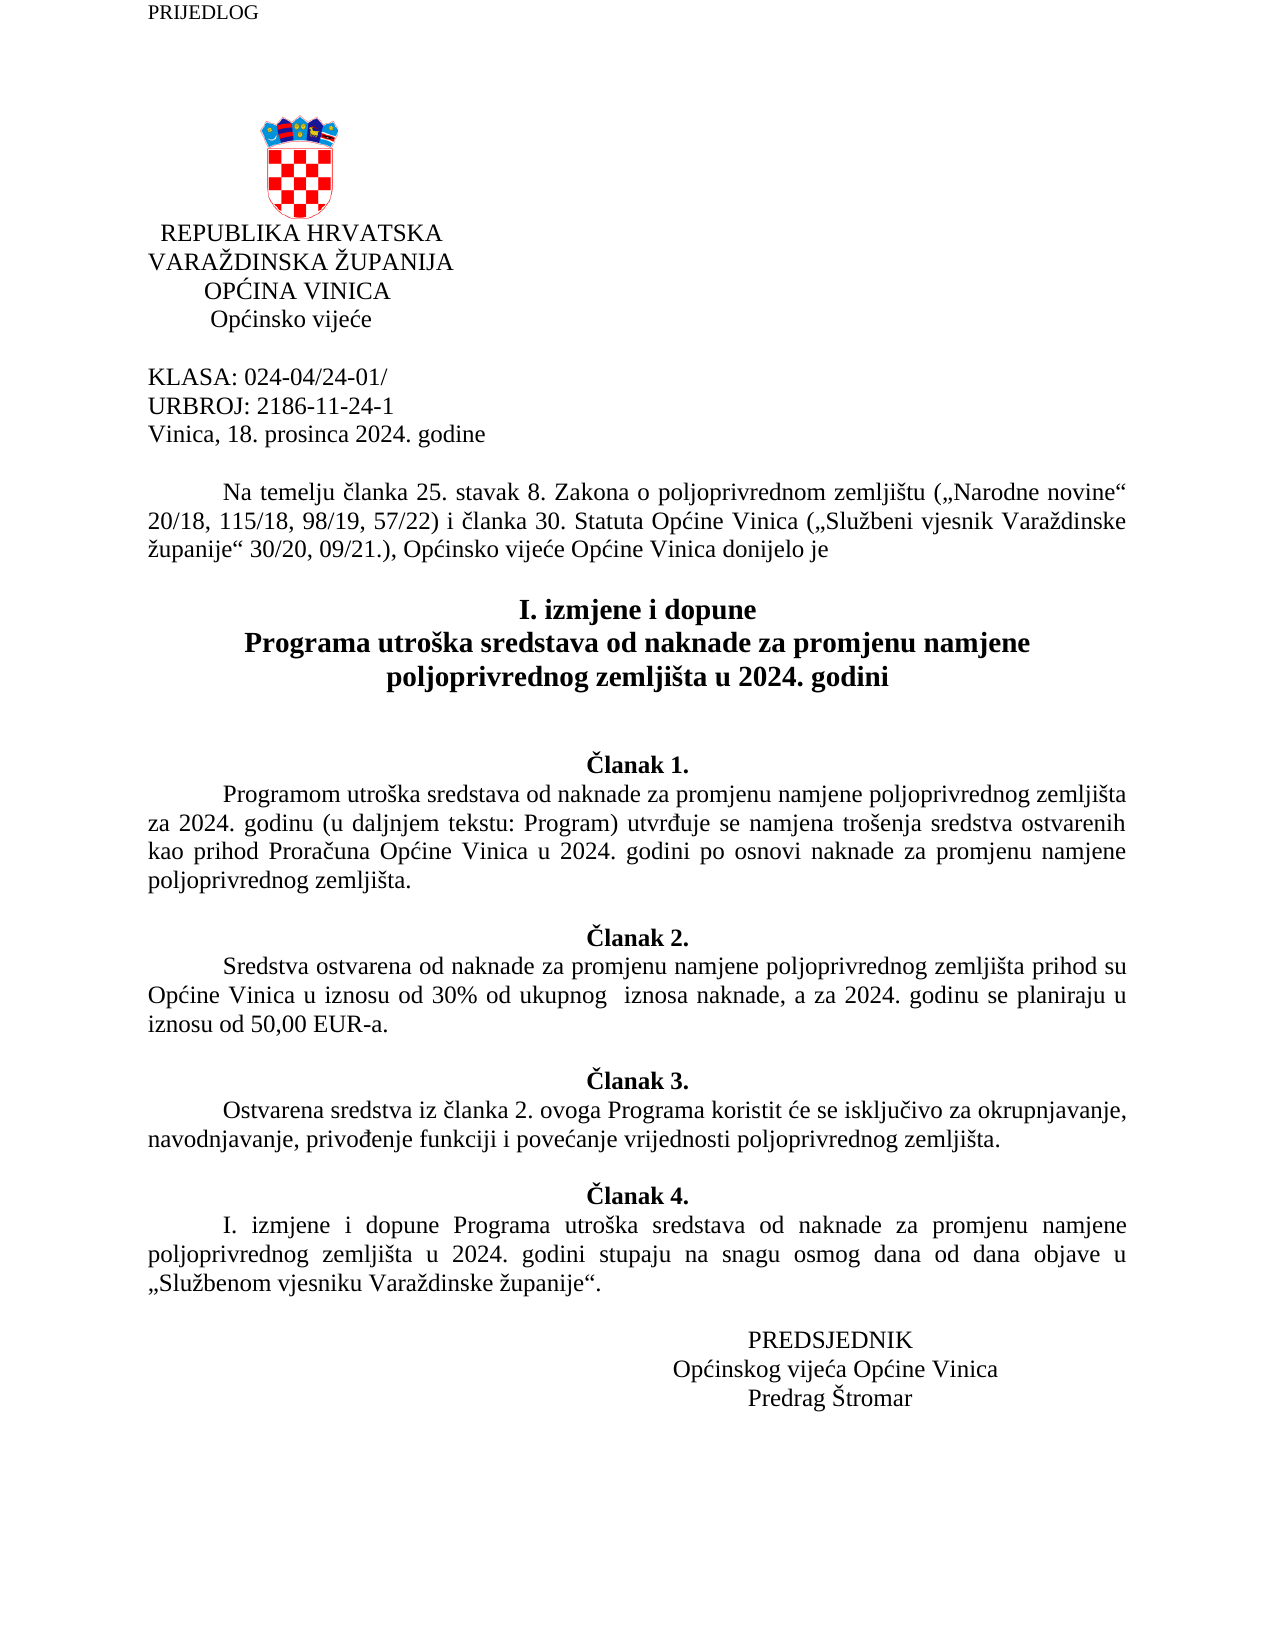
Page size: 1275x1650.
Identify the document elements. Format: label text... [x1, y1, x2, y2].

text I. izmjene i dopune [148, 592, 1127, 626]
text Općinskog vijeća Općine Vinica [148, 1354, 1127, 1383]
text Na temelju članka 25. stavak 8. Zakona o poljoprivrednom zemljištu („Narodne novine“ 20/18, 115/18, 98/19, 57/22) i članka 30. Statuta Općine Vinica („Službeni vjesnik Varaždinske županije“ 30/20, 09/21.), Općinsko vijeće Općine Vinica donijelo je [148, 477, 1127, 563]
text URBROJ: 2186-11-24-1 [148, 391, 1127, 419]
text Ostvarena sredstva iz članka 2. ovoga Programa koristit će se isključivo za okrupnjavanje, navodnjavanje, privođenje funkciji i povećanje vrijednosti poljoprivrednog zemljišta. [148, 1095, 1127, 1153]
text Programa utroška sredstava od naknade za promjenu namjene poljoprivrednog zemljišta u 2024. godini [148, 626, 1127, 693]
text Članak 1. [148, 750, 1127, 779]
text Programom utroška sredstava od naknade za promjenu namjene poljoprivrednog zemljišta za 2024. godinu (u daljnjem tekstu: Program) utvrđuje se namjena trošenja sredstva ostvarenih kao prihod Proračuna Općine Vinica u 2024. godini po osnovi naknade za promjenu namjene poljoprivrednog zemljišta. [148, 779, 1127, 894]
text Članak 3. [148, 1066, 1127, 1095]
text REPUBLIKA HRVATSKA [148, 218, 1127, 247]
text Članak 2. [148, 923, 1127, 951]
text VARAŽDINSKA ŽUPANIJA [148, 247, 1127, 276]
text I. izmjene i dopune Programa utroška sredstava od naknade za promjenu namjene poljoprivrednog zemljišta u 2024. godini stupaju na snagu osmog dana od dana objave u „Službenom vjesniku Varaždinske županije“. [148, 1210, 1127, 1296]
picture [260, 115, 339, 219]
text Članak 4. [148, 1181, 1127, 1210]
text Sredstva ostvarena od naknade za promjenu namjene poljoprivrednog zemljišta prihod su Općine Vinica u iznosu od 30% od ukupnog iznosa naknade, a za 2024. godinu se planiraju u iznosu od 50,00 EUR-a. [148, 951, 1127, 1038]
text Predrag Štromar [148, 1383, 1127, 1411]
text Općinsko vijeće [148, 304, 1127, 333]
text OPĆINA VINICA [148, 276, 1127, 304]
text KLASA: 024-04/24-01/ [148, 362, 1127, 391]
text PREDSJEDNIK [148, 1325, 1127, 1354]
text Vinica, 18. prosinca 2024. godine [148, 419, 1127, 448]
